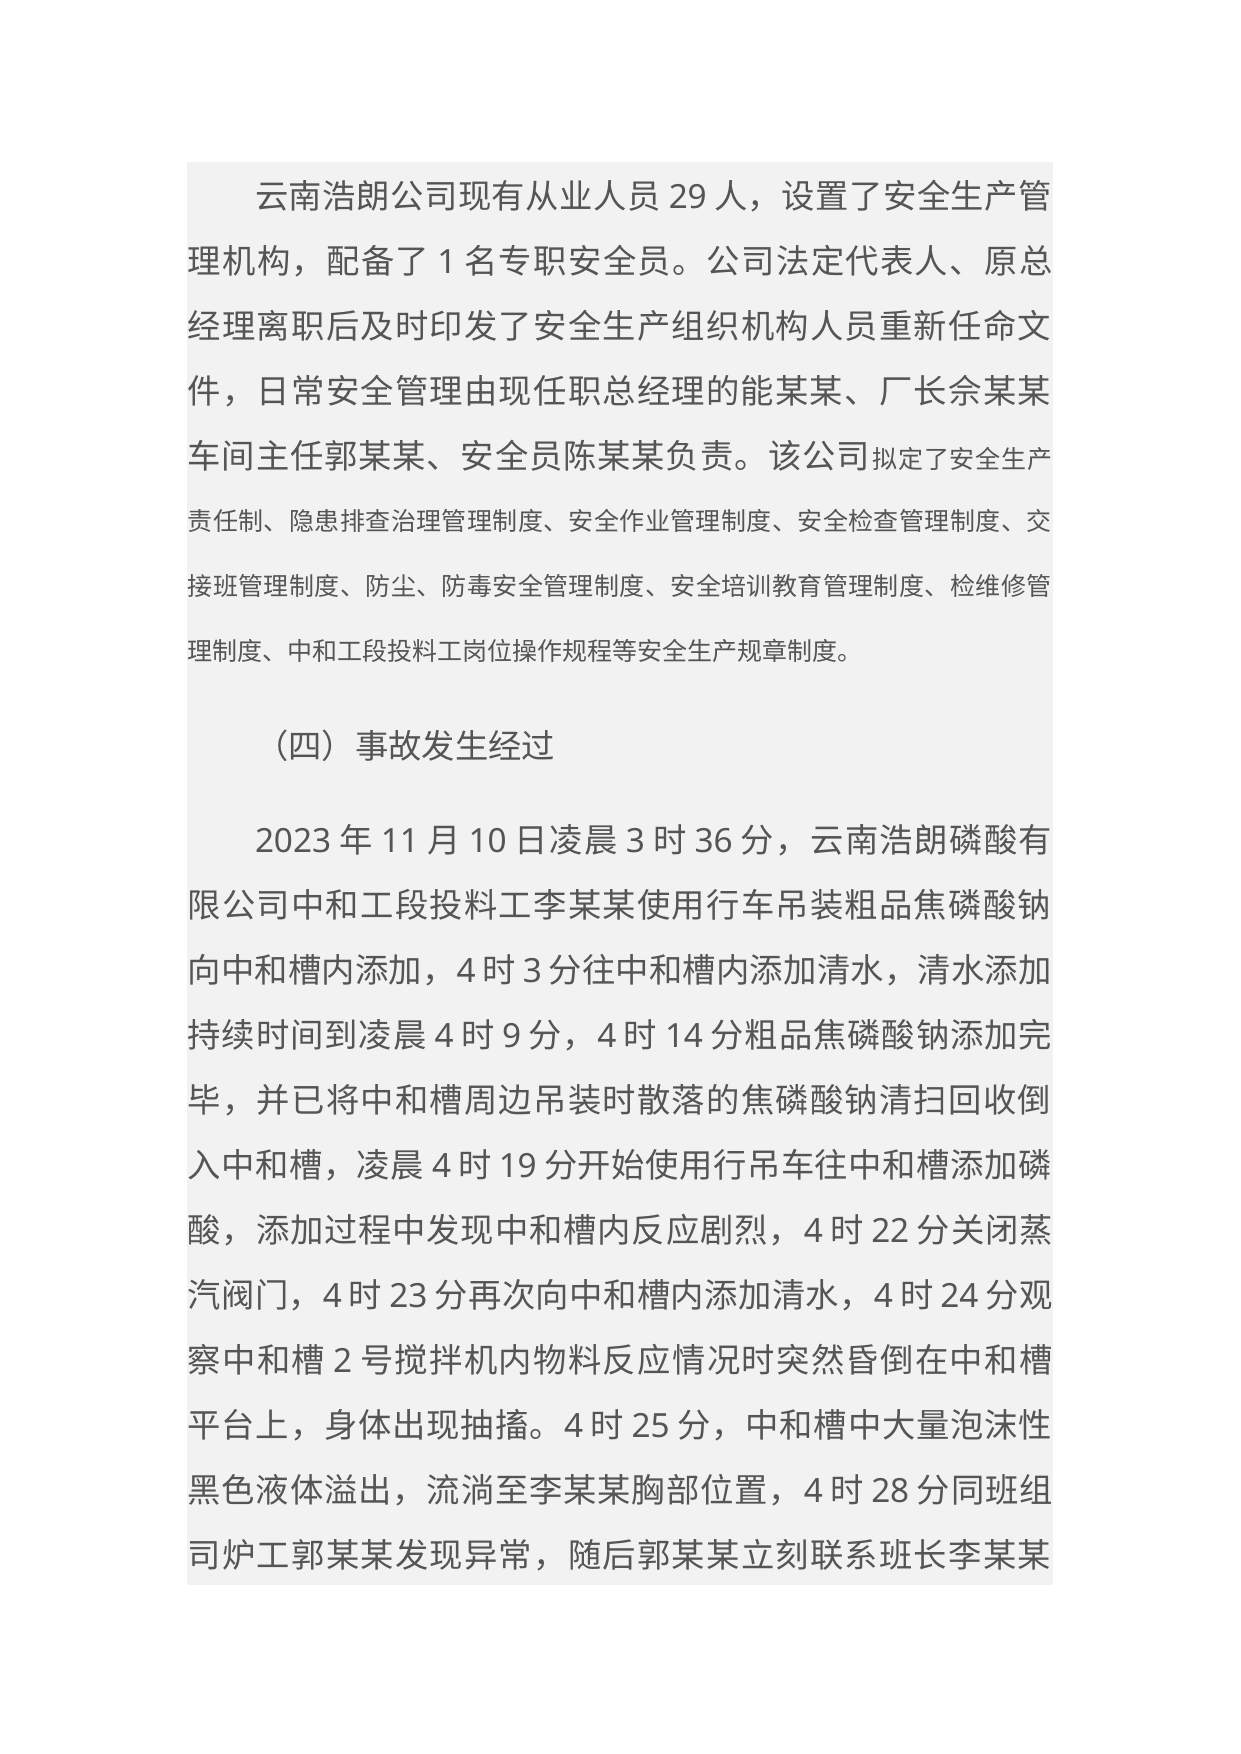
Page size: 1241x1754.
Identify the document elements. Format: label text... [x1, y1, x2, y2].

text （四）事故发生经过 [187, 711, 1053, 776]
text 云南浩朗公司现有从业人员29人，设置了安全生产管理机构，配备了1名专职安全员。公司法定代表人、原总经理离职后及时印发了安全生产组织机构人员重新任命文件，日常安全管理由现任职总经理的能某某、厂长佘某某、车间主任郭某某、安全员陈某某负责。该公司拟定了安全生产责任制、隐患排查治理管理制度、安全作业管理制度、安全检查管理制度、交接班管理制度、防尘、防毒安全管理制度、安全培训教育管理制度、检维修管理制度、中和工段投料工岗位操作规程等安全生产规章制度。 [187, 162, 1053, 682]
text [187, 805, 1053, 1585]
